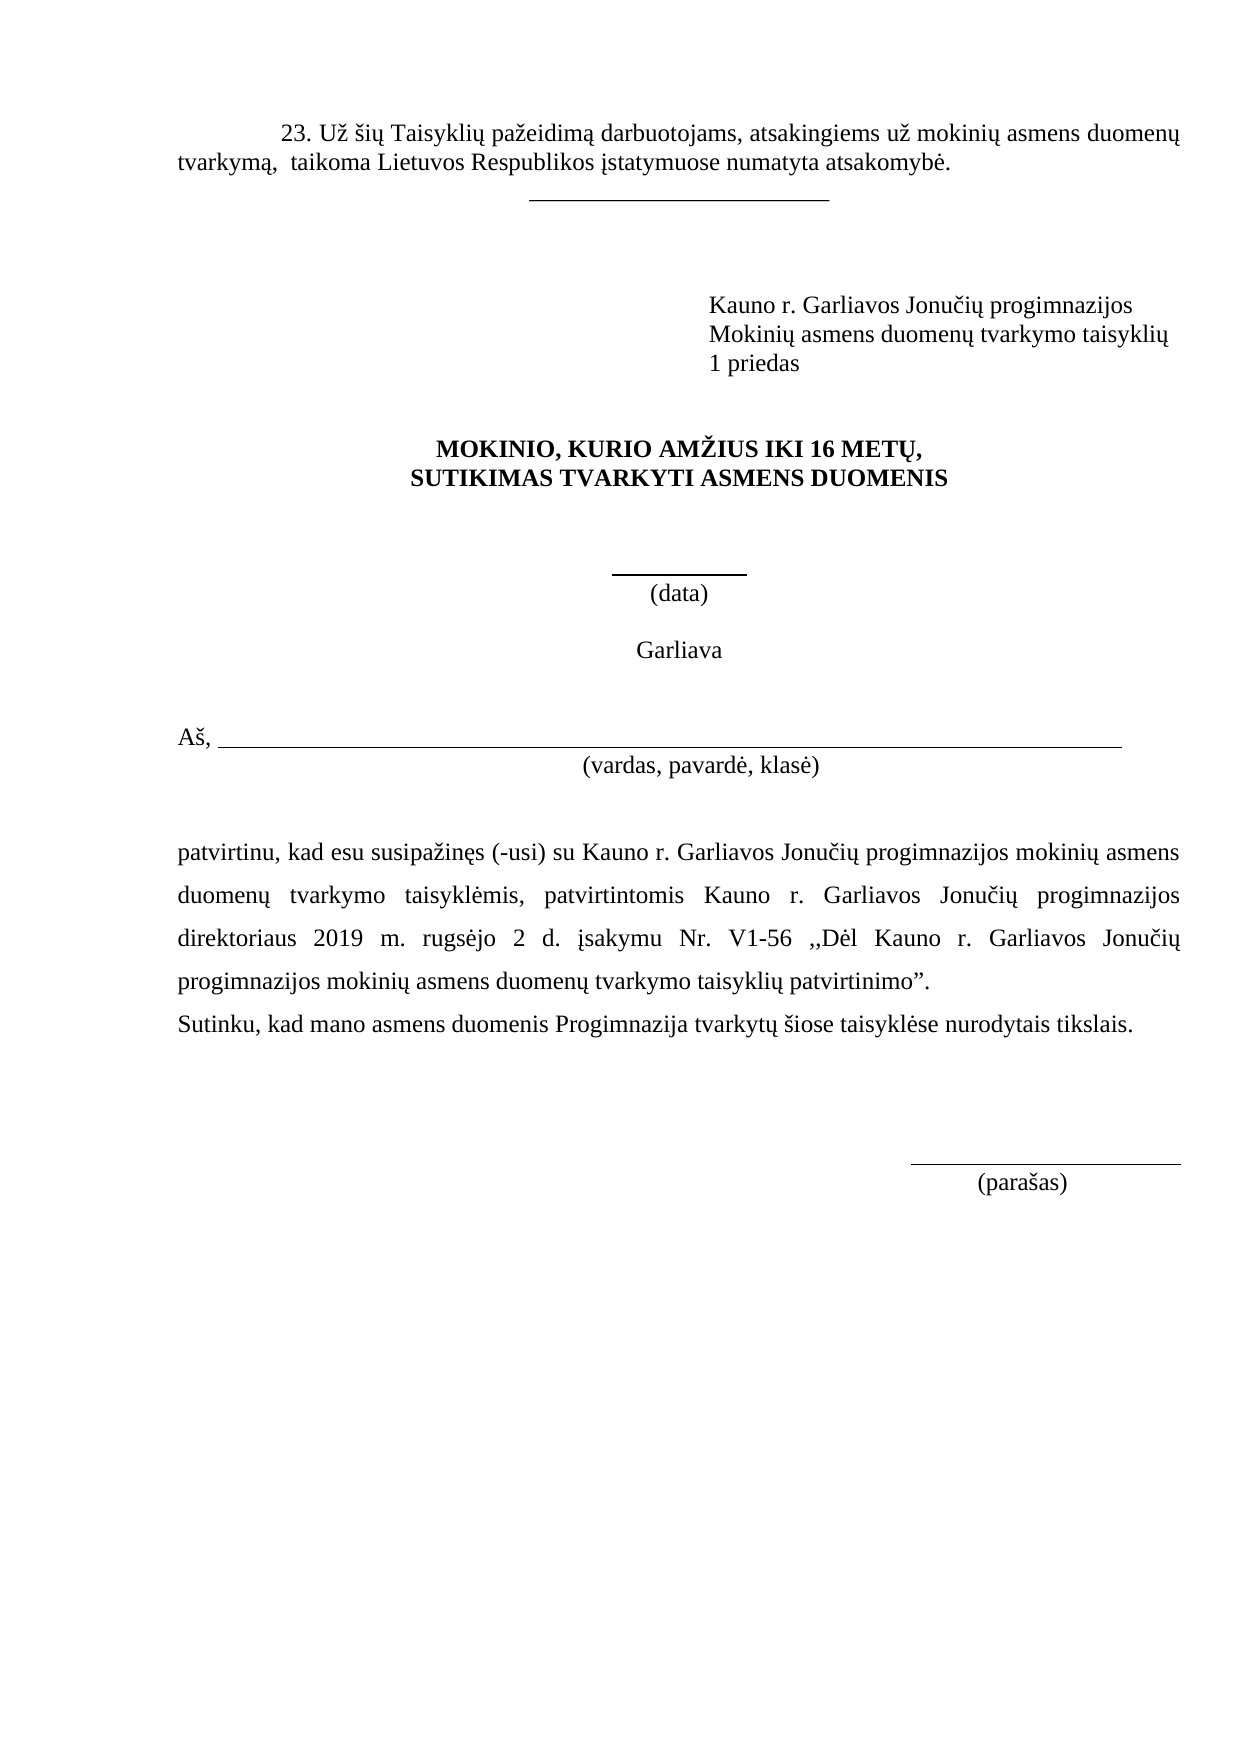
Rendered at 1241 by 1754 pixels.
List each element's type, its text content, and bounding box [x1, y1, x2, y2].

text SUTIKIMAS TVARKYTI ASMENS DUOMENIS [177, 463, 1181, 492]
text Aš, [177, 722, 1181, 751]
list Už šių Taisyklių pažeidimą darbuotojams, atsakingiems už mokinių asmens duomenų tvarkymą, taikoma Lietuvos Respublikos įstatymuose numatyta atsakomybė. [177, 118, 1181, 176]
text Kauno r. Garliavos Jonučių progimnazijos [177, 291, 1181, 319]
text Garliava [177, 636, 1181, 664]
text ________________________ [177, 176, 1181, 204]
text patvirtinu, kad esu susipažinęs (-usi) su Kauno r. Garliavos Jonučių progimnazijos mokinių asmens duomenų tvarkymo taisyklėmis, patvirtintomis Kauno r. Garliavos Jonučių progimnazijos direktoriaus 2019 m. rugsėjo 2 d. įsakymu Nr. V1-56 ,,Dėl Kauno r. Garliavos Jonučių progimnazijos mokinių asmens duomenų tvarkymo taisyklių patvirtinimo”. [177, 837, 1181, 995]
text Mokinių asmens duomenų tvarkymo taisyklių [177, 319, 1181, 348]
text (parašas) [177, 1167, 1181, 1196]
text (data) [177, 578, 1181, 607]
text MOKINIO, KURIO AMŽIUS IKI 16 METŲ, [177, 434, 1181, 463]
text (vardas, pavardė, klasė) [177, 751, 1181, 779]
text Sutinku, kad mano asmens duomenis Progimnazija tvarkytų šiose taisyklėse nurodytais tikslais. [177, 1009, 1181, 1038]
text 1 priedas [177, 348, 1181, 377]
